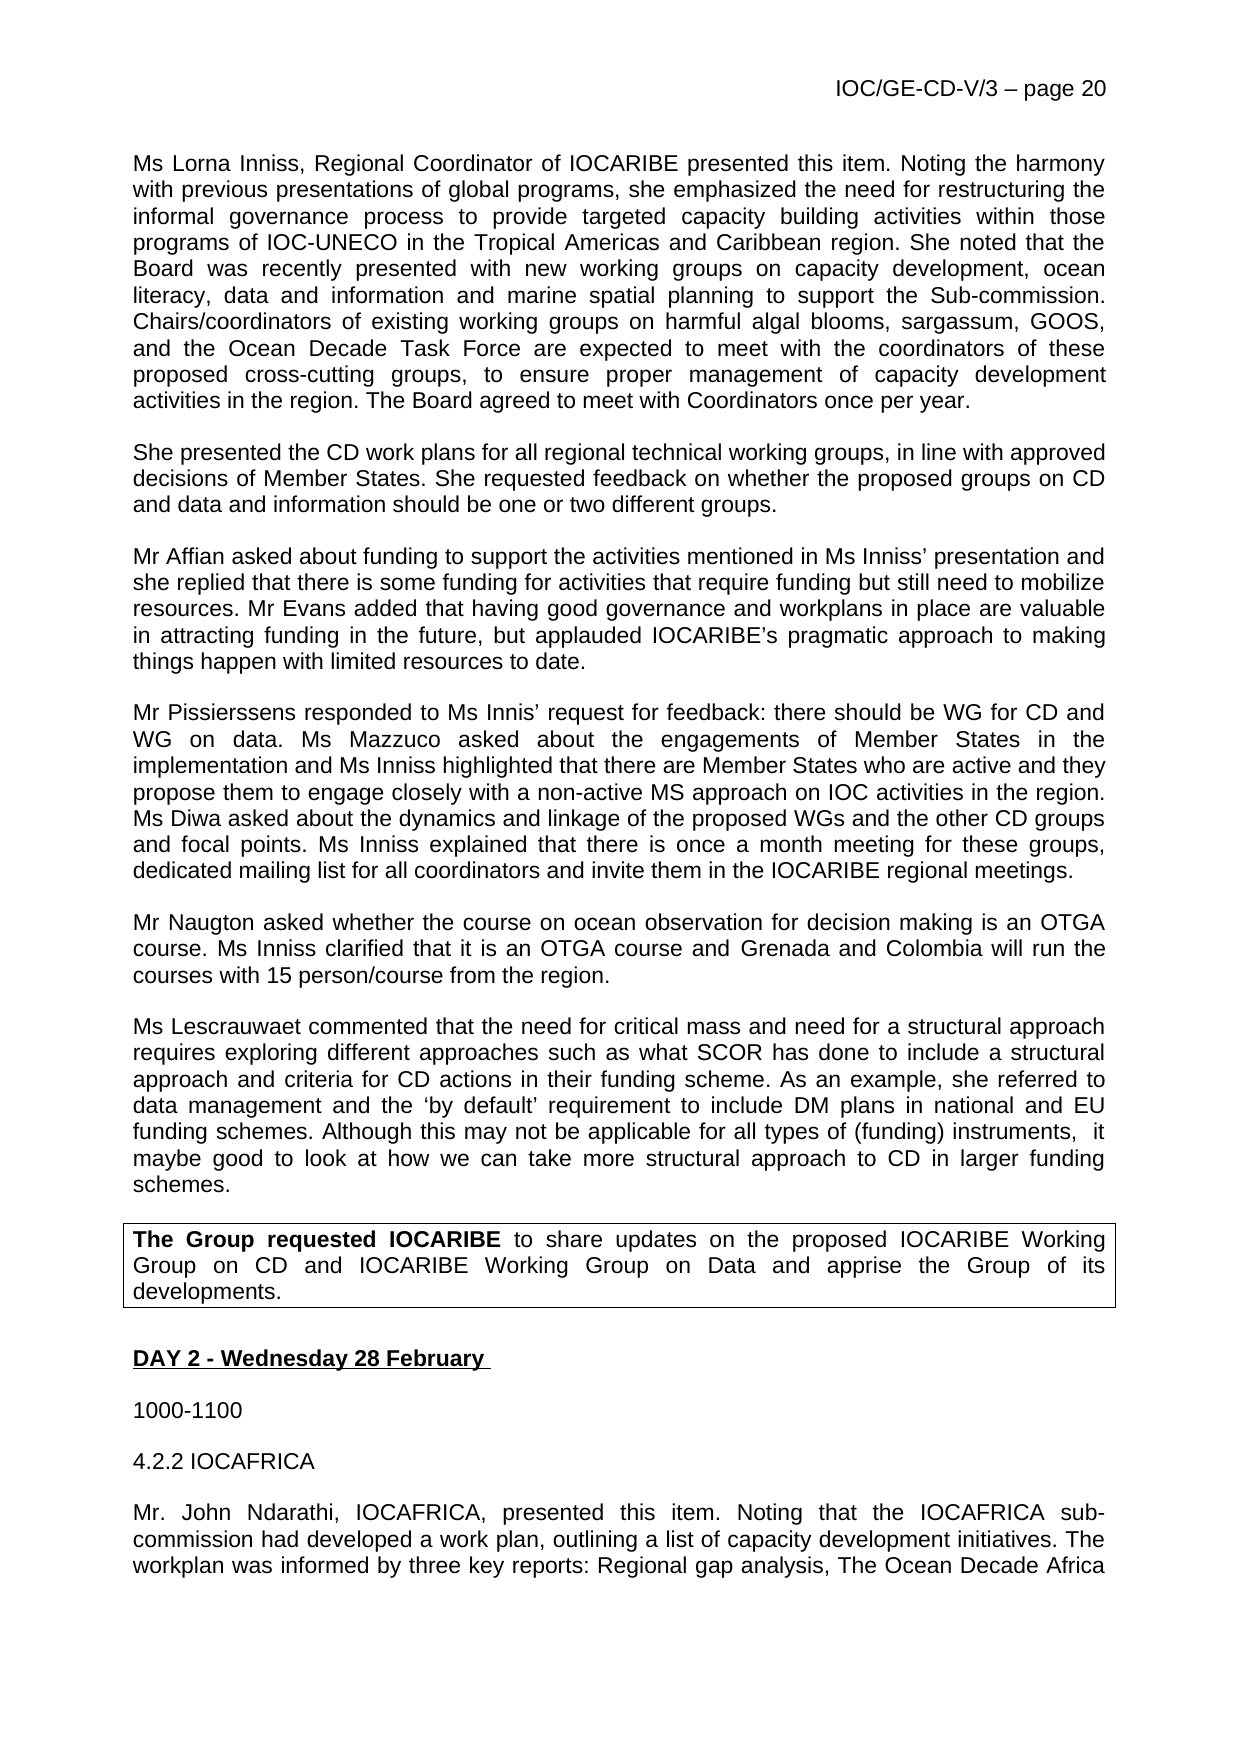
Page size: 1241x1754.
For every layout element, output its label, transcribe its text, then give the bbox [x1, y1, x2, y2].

text DAY 2 - Wednesday 28 February [133, 1345, 1106, 1372]
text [133, 1499, 1106, 1578]
text 4.2.2 IOCAFRICA [133, 1448, 1106, 1474]
text The Group requested IOCARIBE to share updates on the proposed IOCARIBE Working Group on CD and IOCARIBE Working Group on Data and apprise the Group of its developments. [124, 1224, 1115, 1307]
text Mr Affian asked about funding to support the activities mentioned in Ms Inniss’ presentation and she replied that there is some funding for activities that require funding but still need to mobilize resources. Mr Evans added that having good governance and workplans in place are valuable in attracting funding in the future, but applauded IOCARIBE’s pragmatic approach to making things happen with limited resources to date. [133, 543, 1106, 674]
text Mr Pissierssens responded to Ms Innis’ request for feedback: there should be WG for CD and WG on data. Ms Mazzuco asked about the engagements of Member States in the implementation and Ms Inniss highlighted that there are Member States who are active and they propose them to engage closely with a non-active MS approach on IOC activities in the region. Ms Diwa asked about the dynamics and linkage of the proposed WGs and the other CD groups and focal points. Ms Inniss explained that there is once a month meeting for these groups, dedicated mailing list for all coordinators and invite them in the IOCARIBE regional meetings. [133, 699, 1106, 884]
text Mr Naugton asked whether the course on ocean observation for decision making is an OTGA course. Ms Inniss clarified that it is an OTGA course and Grenada and Colombia will run the courses with 15 person/course from the region. [133, 909, 1106, 988]
text Ms Lescrauwaet commented that the need for critical mass and need for a structural approach requires exploring different approaches such as what SCOR has done to include a structural approach and criteria for CD actions in their funding scheme. As an example, she referred to data management and the ‘by default’ requirement to include DM plans in national and EU funding schemes. Although this may not be applicable for all types of (funding) instruments, it maybe good to look at how we can take more structural approach to CD in larger funding schemes. [133, 1013, 1106, 1197]
text 1000-1100 [133, 1397, 1106, 1423]
text Ms Lorna Inniss, Regional Coordinator of IOCARIBE presented this item. Noting the harmony with previous presentations of global programs, she emphasized the need for restructuring the informal governance process to provide targeted capacity building activities within those programs of IOC-UNECO in the Tropical Americas and Caribbean region. She noted that the Board was recently presented with new working groups on capacity development, ocean literacy, data and information and marine spatial planning to support the Sub-commission. Chairs/coordinators of existing working groups on harmful algal blooms, sargassum, GOOS, and the Ocean Decade Task Force are expected to meet with the coordinators of these proposed cross-cutting groups, to ensure proper management of capacity development activities in the region. The Board agreed to meet with Coordinators once per year. [133, 150, 1106, 413]
text She presented the CD work plans for all regional technical working groups, in line with approved decisions of Member States. She requested feedback on whether the proposed groups on CD and data and information should be one or two different groups. [133, 438, 1106, 518]
